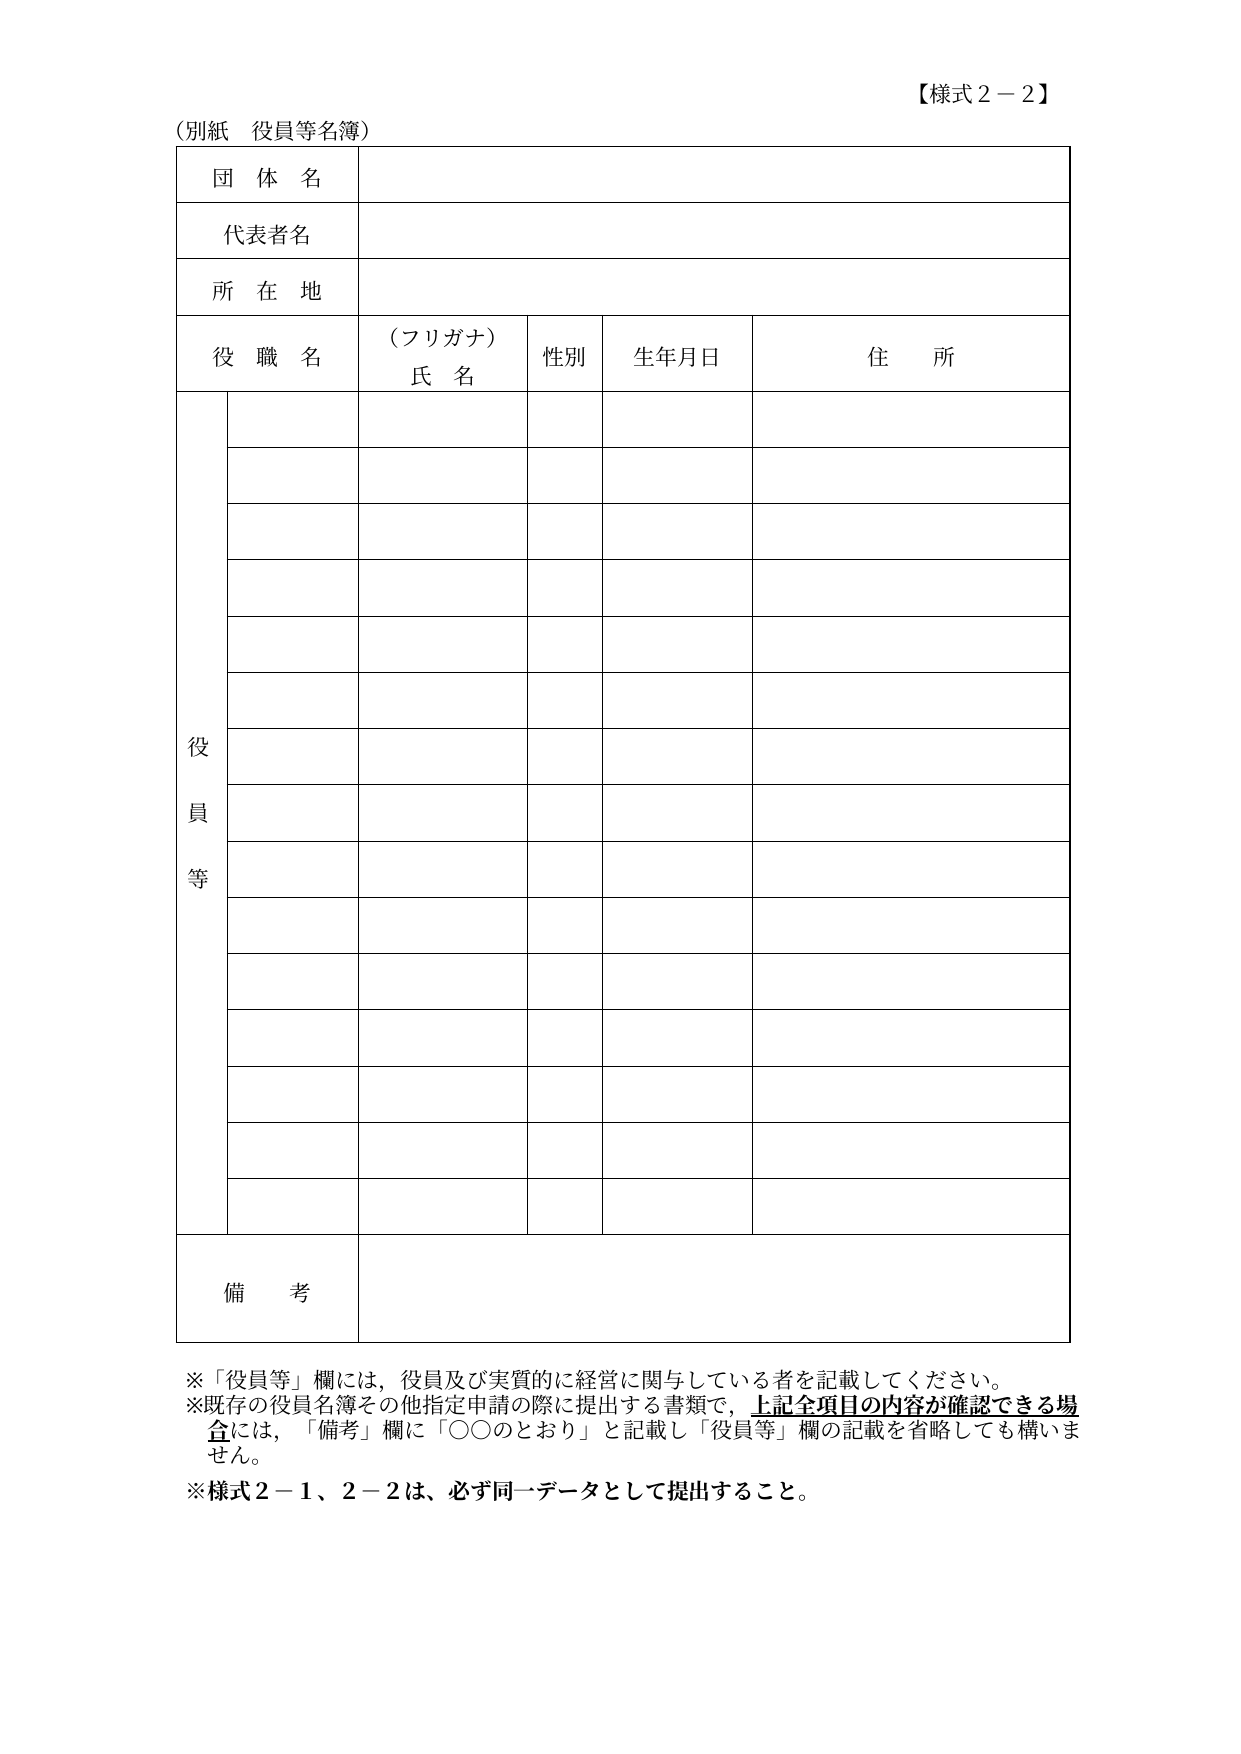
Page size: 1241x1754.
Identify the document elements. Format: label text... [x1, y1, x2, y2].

table_cell [359, 617, 527, 672]
table_cell [228, 617, 358, 672]
table_header 団 体 名 [177, 147, 358, 202]
table_cell [359, 504, 527, 559]
table_cell [228, 842, 358, 897]
table_cell [359, 1179, 527, 1234]
table_cell [528, 898, 602, 953]
table_cell [359, 785, 527, 841]
table_cell [228, 560, 358, 616]
table_cell [359, 898, 527, 953]
table_cell [528, 729, 602, 784]
table_cell [359, 203, 1069, 258]
table_cell [359, 1235, 1069, 1342]
table_cell [528, 673, 602, 728]
table_cell [603, 617, 752, 672]
table_cell [603, 898, 752, 953]
text ※既存の役員名簿その他指定申請の際に提出する書類で，上記全項目の内容が確認できる場合には，「備考」欄に「○○のとおり」と記載し「役員等」欄の記載を省略しても構いません。 [186, 1393, 1098, 1468]
table_cell [528, 785, 602, 841]
table_cell [228, 448, 358, 503]
table_cell [528, 1179, 602, 1234]
table_cell [603, 1179, 752, 1234]
table_cell [753, 842, 1069, 897]
table_cell [603, 785, 752, 841]
table_cell [528, 504, 602, 559]
table_cell [753, 1123, 1069, 1178]
table_cell [753, 392, 1069, 447]
table_cell [528, 1123, 602, 1178]
table_cell 所 在 地 [177, 259, 358, 314]
table_cell [603, 1067, 752, 1122]
table_header [359, 147, 1069, 202]
table_cell 役 員 等 [177, 392, 227, 1234]
table_cell [603, 504, 752, 559]
table_cell [359, 1010, 527, 1066]
table_cell [528, 1010, 602, 1066]
table_cell [753, 954, 1069, 1009]
table_cell 備 考 [177, 1235, 358, 1342]
table_cell [359, 842, 527, 897]
table_cell [753, 504, 1069, 559]
table_cell [228, 1179, 358, 1234]
table_cell [753, 729, 1069, 784]
table_cell [359, 729, 527, 784]
table_cell [603, 1010, 752, 1066]
table_cell [359, 673, 527, 728]
table_cell [528, 1067, 602, 1122]
table_cell [753, 617, 1069, 672]
table_cell [603, 954, 752, 1009]
text ※「役員等」欄には，役員及び実質的に経営に関与している者を記載してください。 [142, 1368, 1098, 1393]
table_cell 代表者名 [177, 203, 358, 258]
table_cell [603, 392, 752, 447]
table_cell [603, 673, 752, 728]
table_cell [228, 1123, 358, 1178]
text （別紙 役員等名簿） [164, 108, 1098, 146]
table_cell [603, 560, 752, 616]
table_cell [528, 448, 602, 503]
table_cell [228, 673, 358, 728]
table_cell [753, 560, 1069, 616]
table_cell [228, 1010, 358, 1066]
table_cell （フリガナ） 氏 名 [359, 316, 527, 391]
table_cell [603, 842, 752, 897]
table_cell [753, 1179, 1069, 1234]
table_cell [528, 842, 602, 897]
table_cell [228, 954, 358, 1009]
table_cell [228, 898, 358, 953]
table_cell [228, 1067, 358, 1122]
table_cell [528, 392, 602, 447]
table_cell [528, 954, 602, 1009]
table_cell [603, 448, 752, 503]
table_cell 役 職 名 [177, 316, 358, 391]
table_cell [753, 785, 1069, 841]
table_cell [359, 1123, 527, 1178]
table_cell [359, 954, 527, 1009]
table_cell [753, 448, 1069, 503]
table_cell [359, 560, 527, 616]
table_cell [603, 729, 752, 784]
table_cell 性別 [528, 316, 602, 391]
text ※様式２－１、２－２は、必ず同一データとして提出すること。 [142, 1468, 1098, 1506]
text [142, 71, 1098, 108]
table_cell [359, 1067, 527, 1122]
table_cell [228, 729, 358, 784]
table_cell [753, 1067, 1069, 1122]
table_cell [228, 785, 358, 841]
table_cell [603, 1123, 752, 1178]
table_cell [359, 259, 1069, 314]
table_cell [359, 448, 527, 503]
table_cell [753, 1010, 1069, 1066]
table_cell 生年月日 [603, 316, 752, 391]
table_cell [228, 504, 358, 559]
table_cell 住 所 [753, 316, 1069, 391]
table_cell [753, 673, 1069, 728]
table_cell [753, 898, 1069, 953]
table_cell [528, 617, 602, 672]
table_cell [228, 392, 358, 447]
table_cell [359, 392, 527, 447]
table_cell [528, 560, 602, 616]
